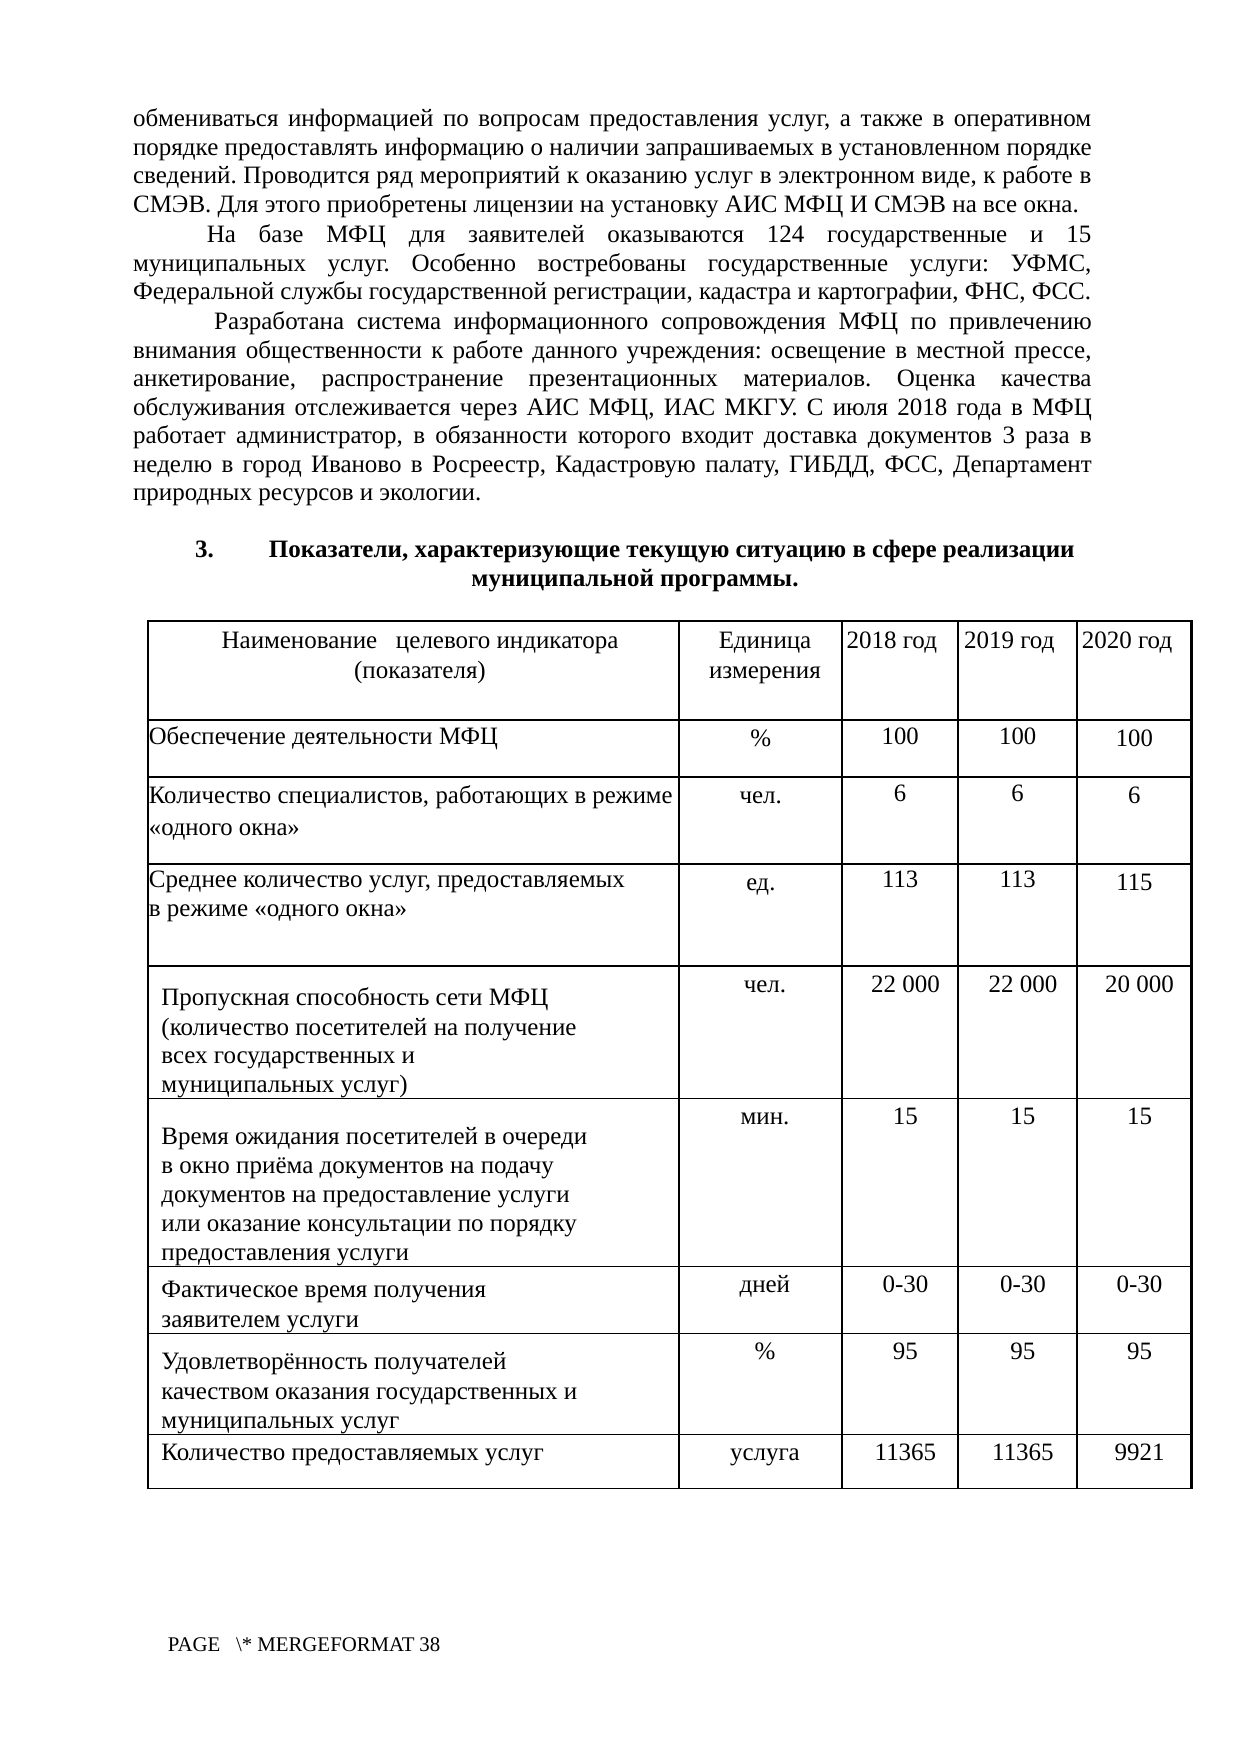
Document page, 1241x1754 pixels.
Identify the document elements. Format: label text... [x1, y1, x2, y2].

table_cell 22 000 [959, 967, 1076, 1098]
table_cell Удовлетворённость получателей качеством оказания государственных и муниципальных услуг [149, 1334, 678, 1434]
table_cell Пропускная способность сети МФЦ (количество посетителей на получение всех государственных и муниципальных услуг) [149, 967, 678, 1098]
table_cell ед. [680, 865, 841, 965]
table_cell 113 [959, 865, 1076, 965]
table_cell чел. [680, 967, 841, 1098]
table_cell 95 [843, 1334, 957, 1434]
table_cell 11365 [843, 1435, 957, 1488]
table_cell 0-30 [1078, 1267, 1190, 1333]
table_cell 15 [1078, 1099, 1190, 1266]
list Показатели, характеризующие текущую ситуацию в сфере реализации муниципальной программы. [162, 535, 1107, 592]
table_cell 22 000 [843, 967, 957, 1098]
table_cell 11365 [959, 1435, 1076, 1488]
table_header 2019 год [959, 622, 1076, 719]
table_cell 100 [843, 721, 957, 776]
table_cell % [680, 721, 841, 776]
table_cell 6 [959, 778, 1076, 862]
table_header Единица измерения [680, 622, 841, 719]
table_cell 100 [1078, 721, 1190, 776]
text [133, 103, 1092, 217]
table_cell Фактическое время получения заявителем услуги [149, 1267, 678, 1333]
table_cell Количество специалистов, работающих в режиме «одного окна» [149, 778, 678, 862]
table_cell услуга [680, 1435, 841, 1488]
table_cell Обеспечение деятельности МФЦ [149, 721, 678, 776]
table_cell 115 [1078, 865, 1190, 965]
table_cell 0-30 [959, 1267, 1076, 1333]
table_cell 95 [959, 1334, 1076, 1434]
table_cell 6 [1078, 778, 1190, 862]
table_cell 100 [959, 721, 1076, 776]
table_cell % [680, 1334, 841, 1434]
table_header 2018 год [843, 622, 957, 719]
table_cell 0-30 [843, 1267, 957, 1333]
table_cell 113 [843, 865, 957, 965]
text Разработана система информационного сопровождения МФЦ по привлечению внимания общественности к работе данного учреждения: освещение в местной прессе, анкетирование, распространение презентационных материалов. Оценка качества обслуживания отслеживается через АИС МФЦ, ИАС МКГУ. С июля 2018 года в МФЦ работает администратор, в обязанности которого входит доставка документов 3 раза в неделю в город Иваново в Росреестр, Кадастровую палату, ГИБДД, ФСС, Департамент природных ресурсов и экологии. [133, 307, 1092, 506]
table_cell 6 [843, 778, 957, 862]
table_cell 15 [959, 1099, 1076, 1266]
table_cell Время ожидания посетителей в очереди в окно приёма документов на подачу документов на предоставление услуги или оказание консультации по порядку предоставления услуги [149, 1099, 678, 1266]
table_cell дней [680, 1267, 841, 1333]
table_cell Среднее количество услуг, предоставляемых в режиме «одного окна» [149, 865, 678, 965]
table_cell 95 [1078, 1334, 1190, 1434]
table_cell Количество предоставляемых услуг [149, 1435, 678, 1488]
text На базе МФЦ для заявителей оказываются 124 государственные и 15 муниципальных услуг. Особенно востребованы государственные услуги: УФМС, Федеральной службы государственной регистрации, кадастра и картографии, ФНС, ФСС. [133, 220, 1092, 305]
table_header 2020 год [1078, 622, 1190, 719]
table_cell мин. [680, 1099, 841, 1266]
table_cell 9921 [1078, 1435, 1190, 1488]
table_cell чел. [680, 778, 841, 862]
table_cell 20 000 [1078, 967, 1190, 1098]
table_header Наименование целевого индикатора (показателя) [149, 622, 678, 719]
table_cell 15 [843, 1099, 957, 1266]
